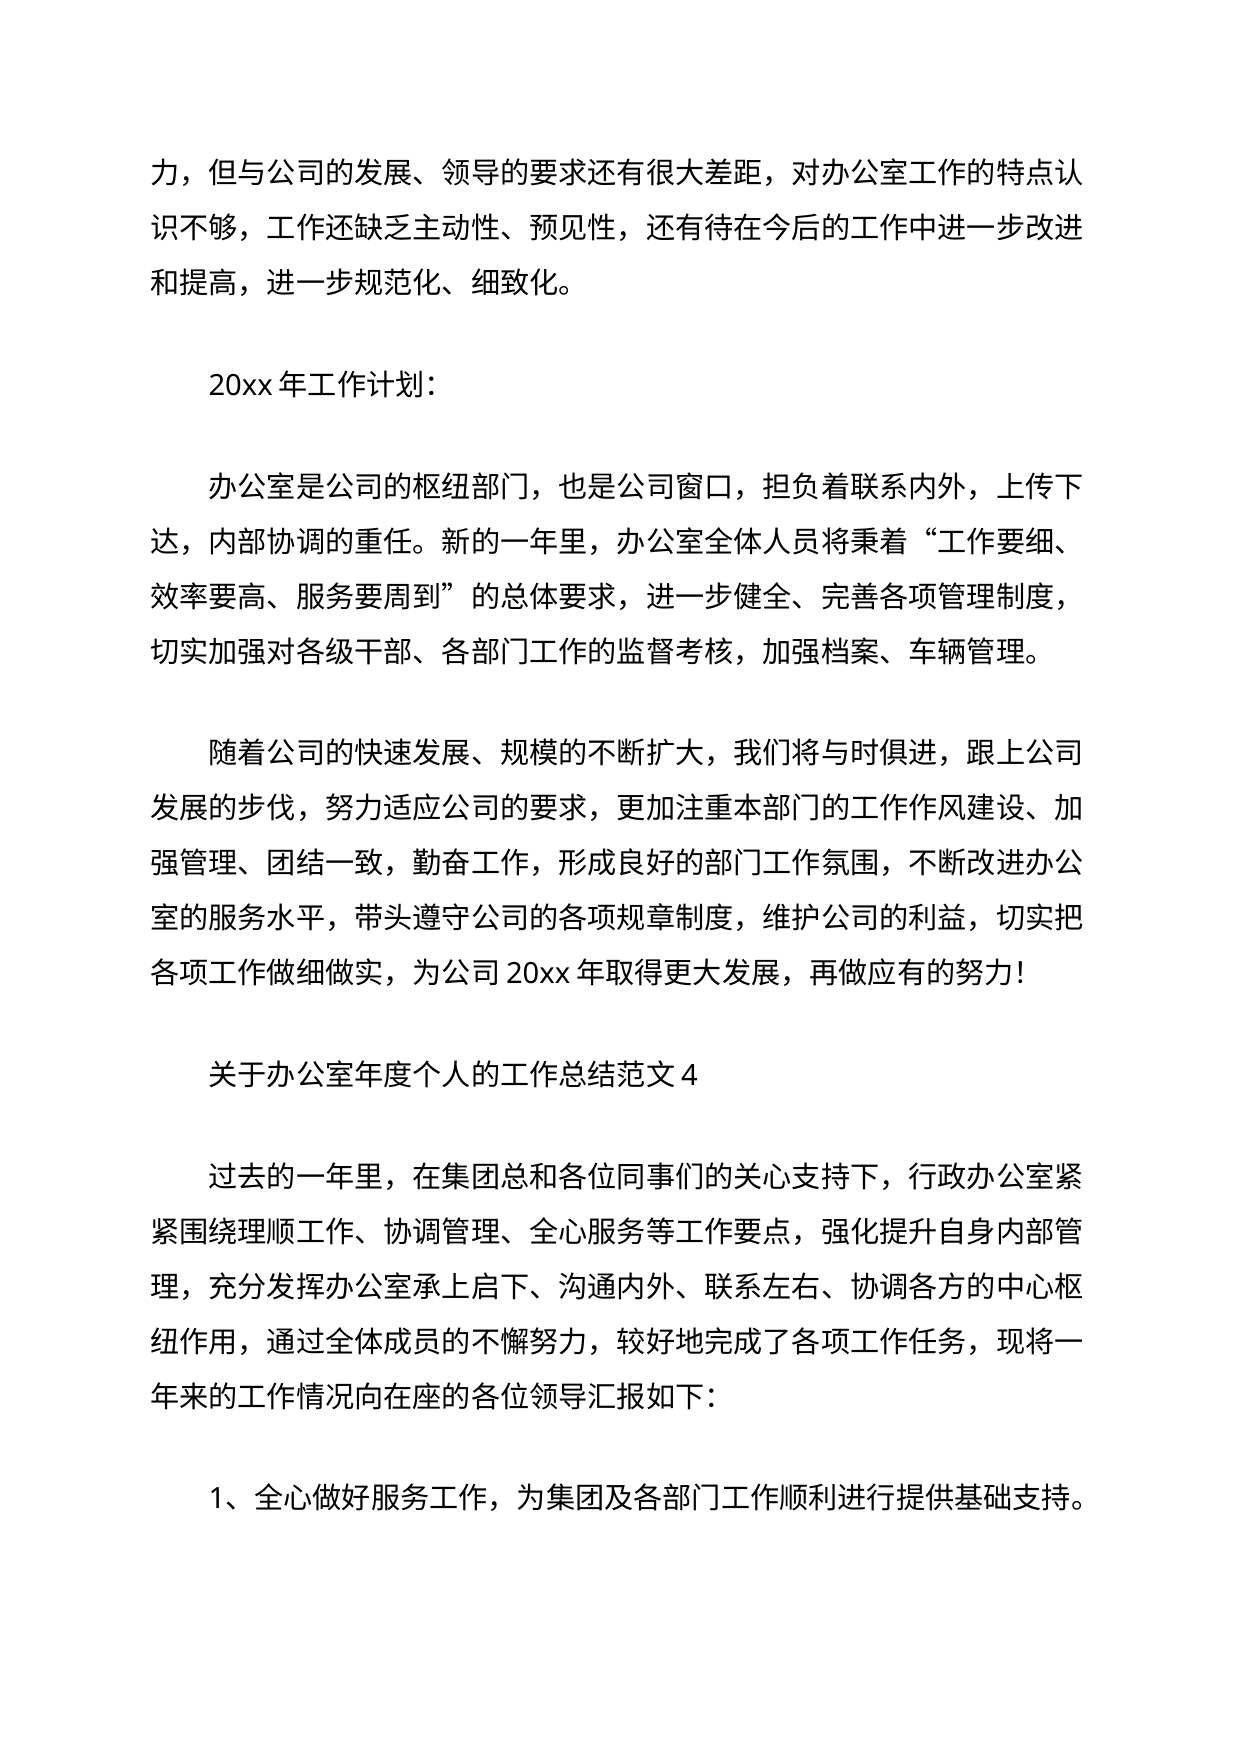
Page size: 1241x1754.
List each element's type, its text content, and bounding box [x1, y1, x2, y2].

text 20xx年工作计划： [150, 362, 1090, 404]
text 关于办公室年度个人的工作总结范文4 [150, 1052, 1090, 1094]
text 办公室是公司的枢纽部门，也是公司窗口，担负着联系内外，上传下达，内部协调的重任。新的一年里，办公室全体人员将秉着“工作要细、效率要高、服务要周到”的总体要求，进一步健全、完善各项管理制度，切实加强对各级干部、各部门工作的监督考核，加强档案、车辆管理。 [150, 463, 1090, 671]
text 1、全心做好服务工作，为集团及各部门工作顺利进行提供基础支持。 [150, 1475, 1090, 1517]
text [150, 150, 1090, 302]
text 过去的一年里，在集团总和各位同事们的关心支持下，行政办公室紧紧围绕理顺工作、协调管理、全心服务等工作要点，强化提升自身内部管理，充分发挥办公室承上启下、沟通内外、联系左右、协调各方的中心枢纽作用，通过全体成员的不懈努力，较好地完成了各项工作任务，现将一年来的工作情况向在座的各位领导汇报如下： [150, 1153, 1090, 1415]
text 随着公司的快速发展、规模的不断扩大，我们将与时俱进，跟上公司发展的步伐，努力适应公司的要求，更加注重本部门的工作作风建设、加强管理、团结一致，勤奋工作，形成良好的部门工作氛围，不断改进办公室的服务水平，带头遵守公司的各项规章制度，维护公司的利益，切实把各项工作做细做实，为公司20xx年取得更大发展，再做应有的努力！ [150, 730, 1090, 992]
